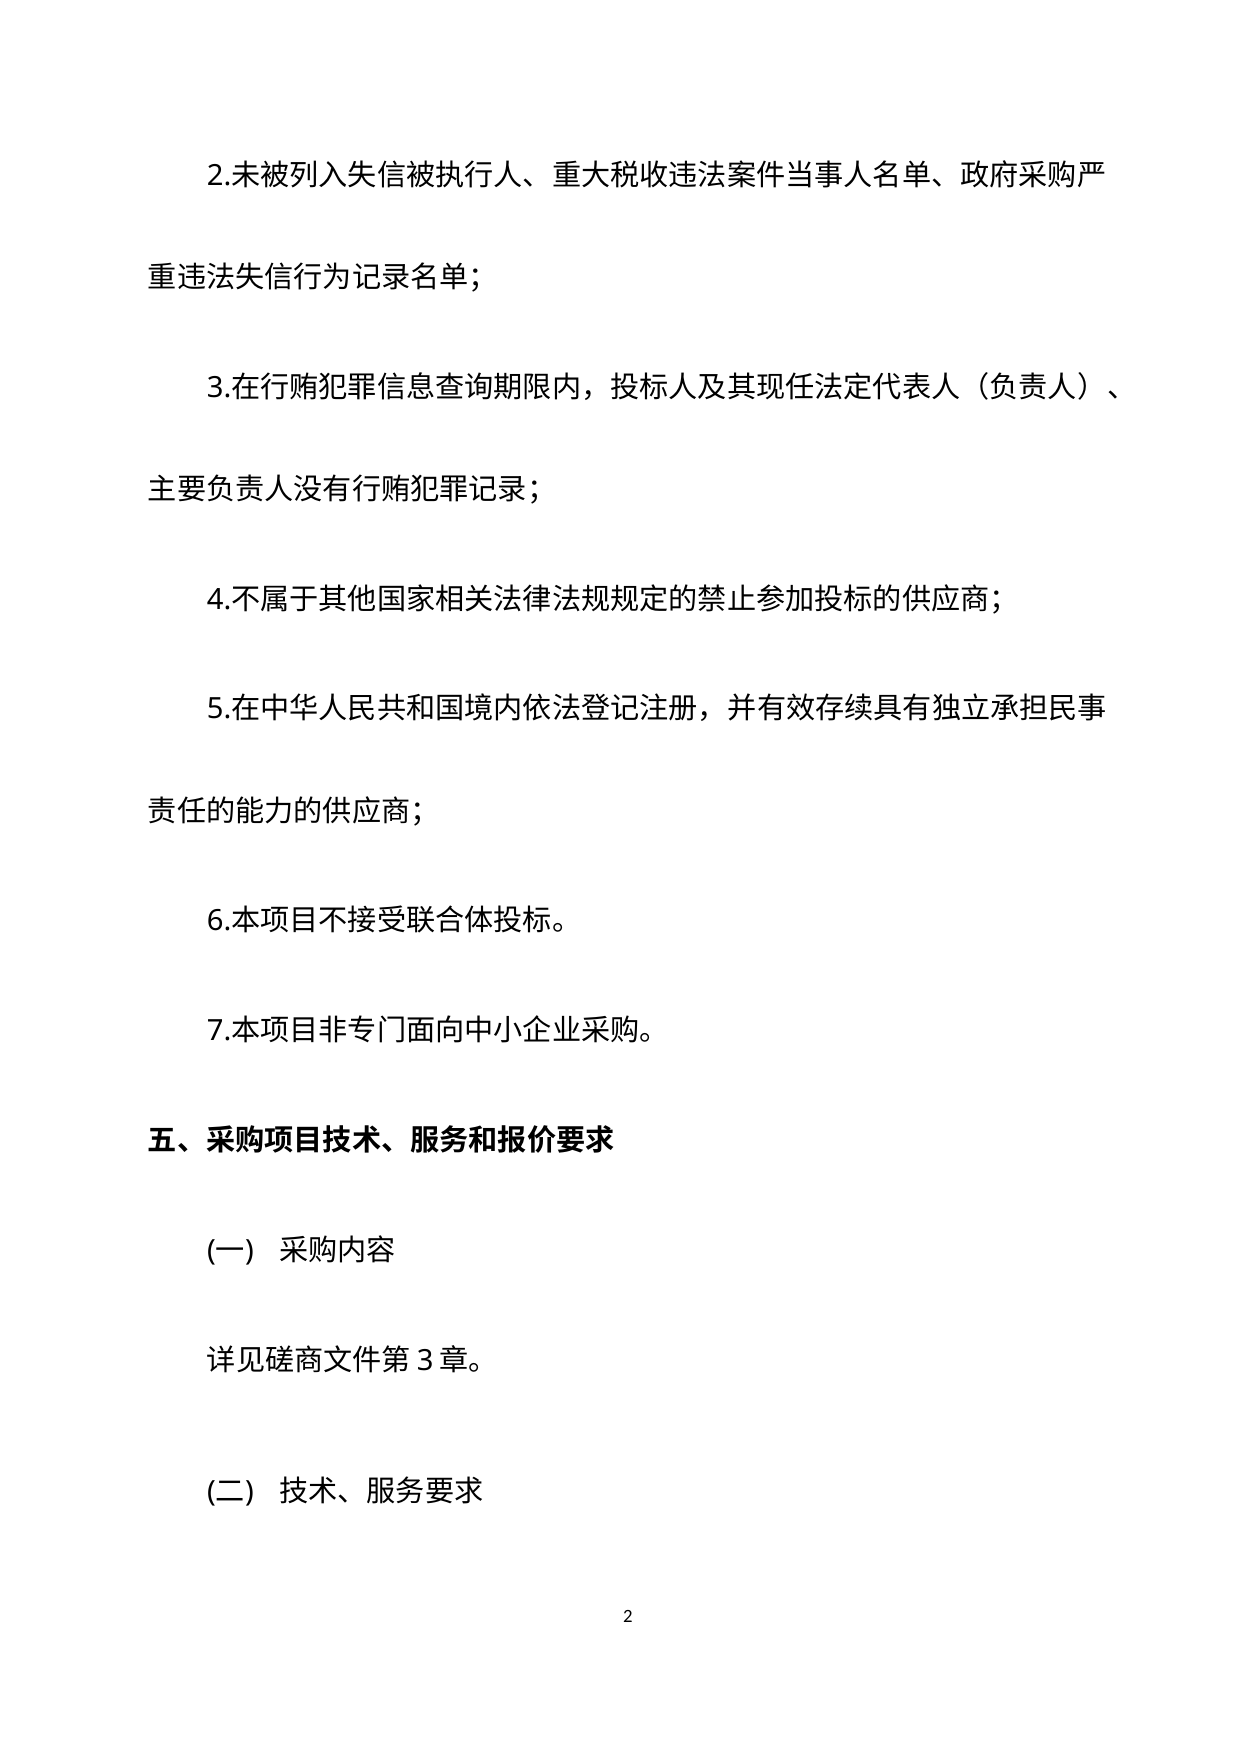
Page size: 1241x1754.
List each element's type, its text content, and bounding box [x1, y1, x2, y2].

text 6.本项目不接受联合体投标。 [148, 884, 1107, 952]
text 4.不属于其他国家相关法律法规规定的禁止参加投标的供应商； [148, 562, 1107, 630]
text 5.在中华人民共和国境内依法登记注册，并有效存续具有独立承担民事责任的能力的供应商； [148, 672, 1107, 842]
list 采购内容 [207, 1214, 1107, 1282]
text 3.在行贿犯罪信息查询期限内，投标人及其现任法定代表人（负责人）、主要负责人没有行贿犯罪记录； [148, 351, 1107, 521]
text 五、采购项目技术、服务和报价要求 [148, 1104, 1107, 1172]
text 详见磋商文件第3章。 [148, 1324, 1107, 1392]
text 7.本项目非专门面向中小企业采购。 [148, 994, 1107, 1062]
list 技术、服务要求 [207, 1455, 1107, 1523]
text 2.未被列入失信被执行人、重大税收违法案件当事人名单、政府采购严重违法失信行为记录名单； [148, 139, 1107, 309]
